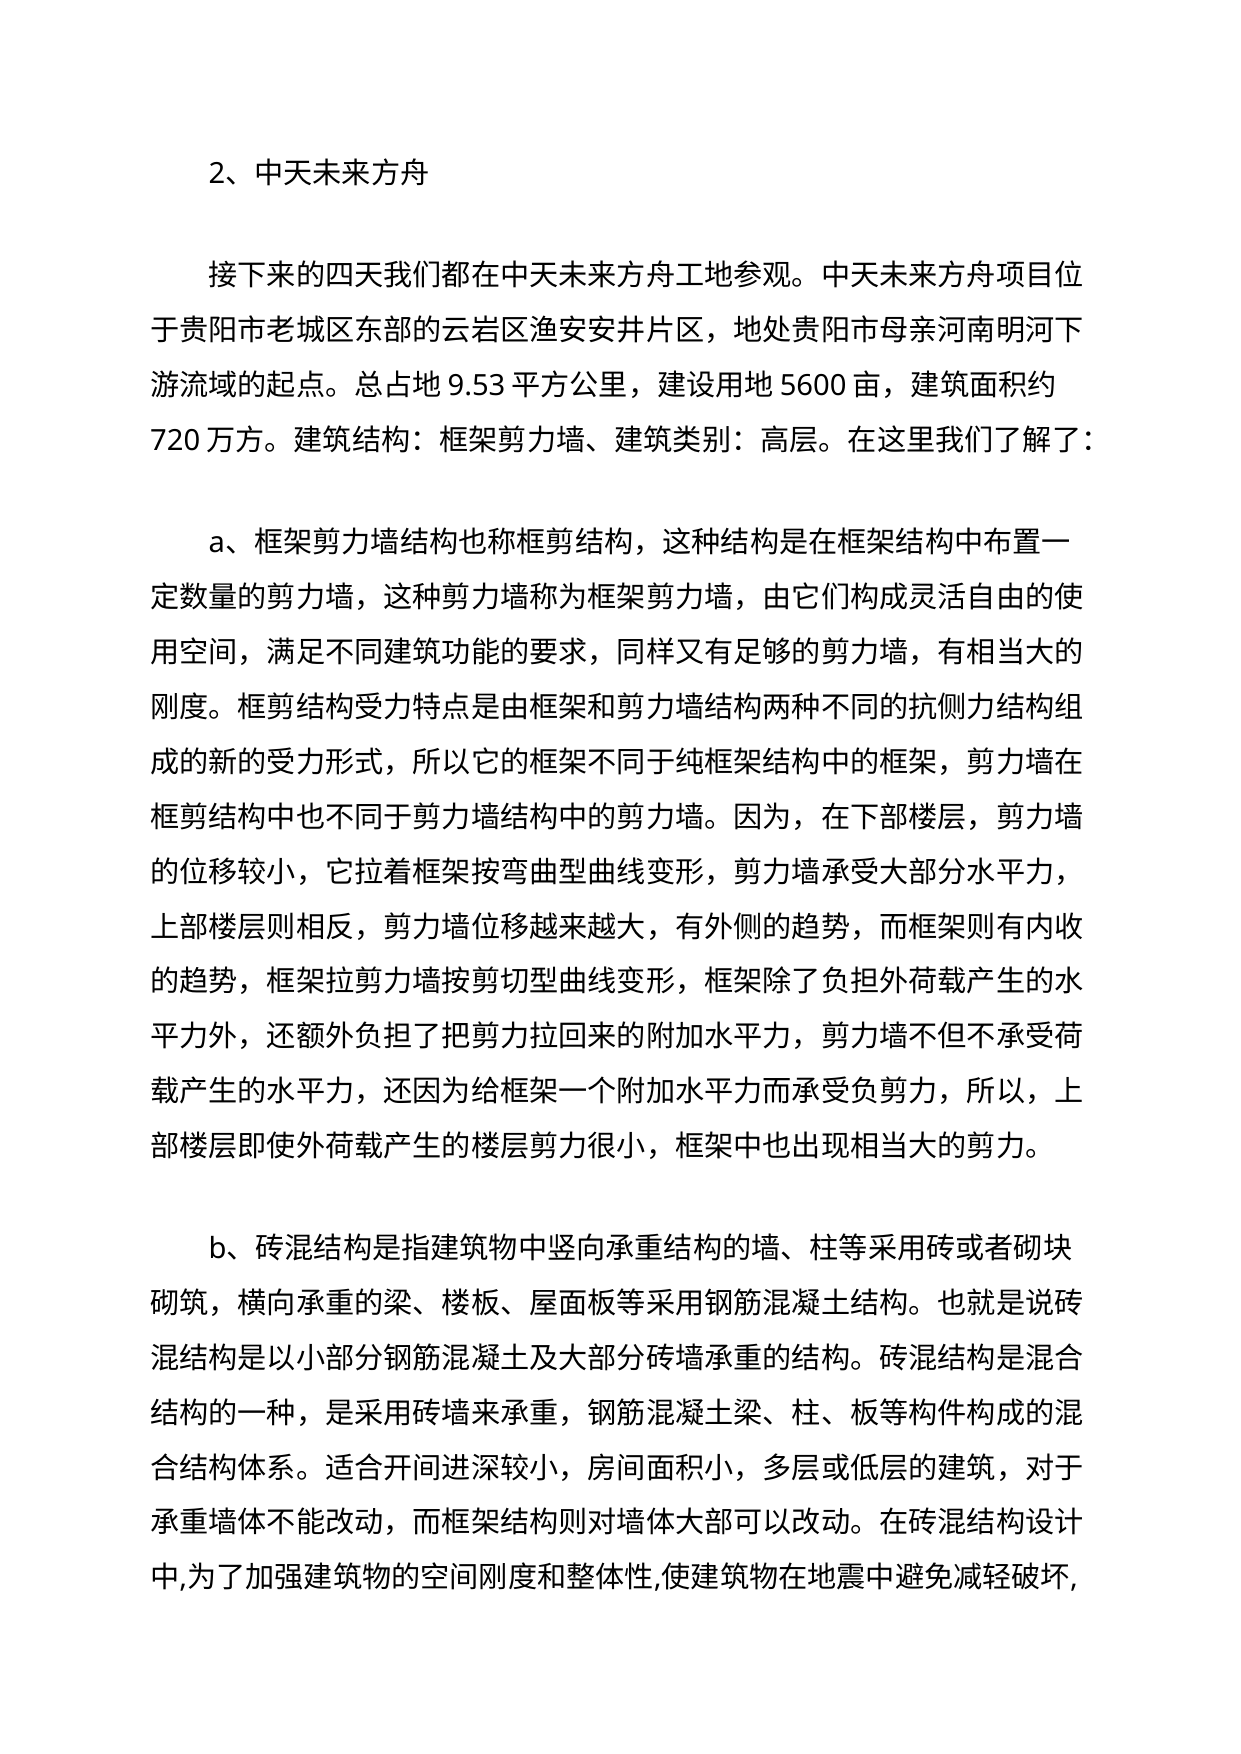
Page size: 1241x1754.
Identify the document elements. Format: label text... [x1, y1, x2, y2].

text 2、中天未来方舟 [150, 150, 1090, 192]
text 接下来的四天我们都在中天未来方舟工地参观。中天未来方舟项目位于贵阳市老城区东部的云岩区渔安安井片区，地处贵阳市母亲河南明河下游流域的起点。总占地9.53平方公里，建设用地5600亩，建筑面积约720万方。建筑结构：框架剪力墙、建筑类别：高层。在这里我们了解了： [150, 252, 1090, 459]
text a、框架剪力墙结构也称框剪结构，这种结构是在框架结构中布置一定数量的剪力墙，这种剪力墙称为框架剪力墙，由它们构成灵活自由的使用空间，满足不同建筑功能的要求，同样又有足够的剪力墙，有相当大的刚度。框剪结构受力特点是由框架和剪力墙结构两种不同的抗侧力结构组成的新的受力形式，所以它的框架不同于纯框架结构中的框架，剪力墙在框剪结构中也不同于剪力墙结构中的剪力墙。因为，在下部楼层，剪力墙的位移较小，它拉着框架按弯曲型曲线变形，剪力墙承受大部分水平力，上部楼层则相反，剪力墙位移越来越大，有外侧的趋势，而框架则有内收的趋势，框架拉剪力墙按剪切型曲线变形，框架除了负担外荷载产生的水平力外，还额外负担了把剪力拉回来的附加水平力，剪力墙不但不承受荷载产生的水平力，还因为给框架一个附加水平力而承受负剪力，所以，上部楼层即使外荷载产生的楼层剪力很小，框架中也出现相当大的剪力。 [150, 519, 1090, 1165]
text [150, 1224, 1090, 1596]
